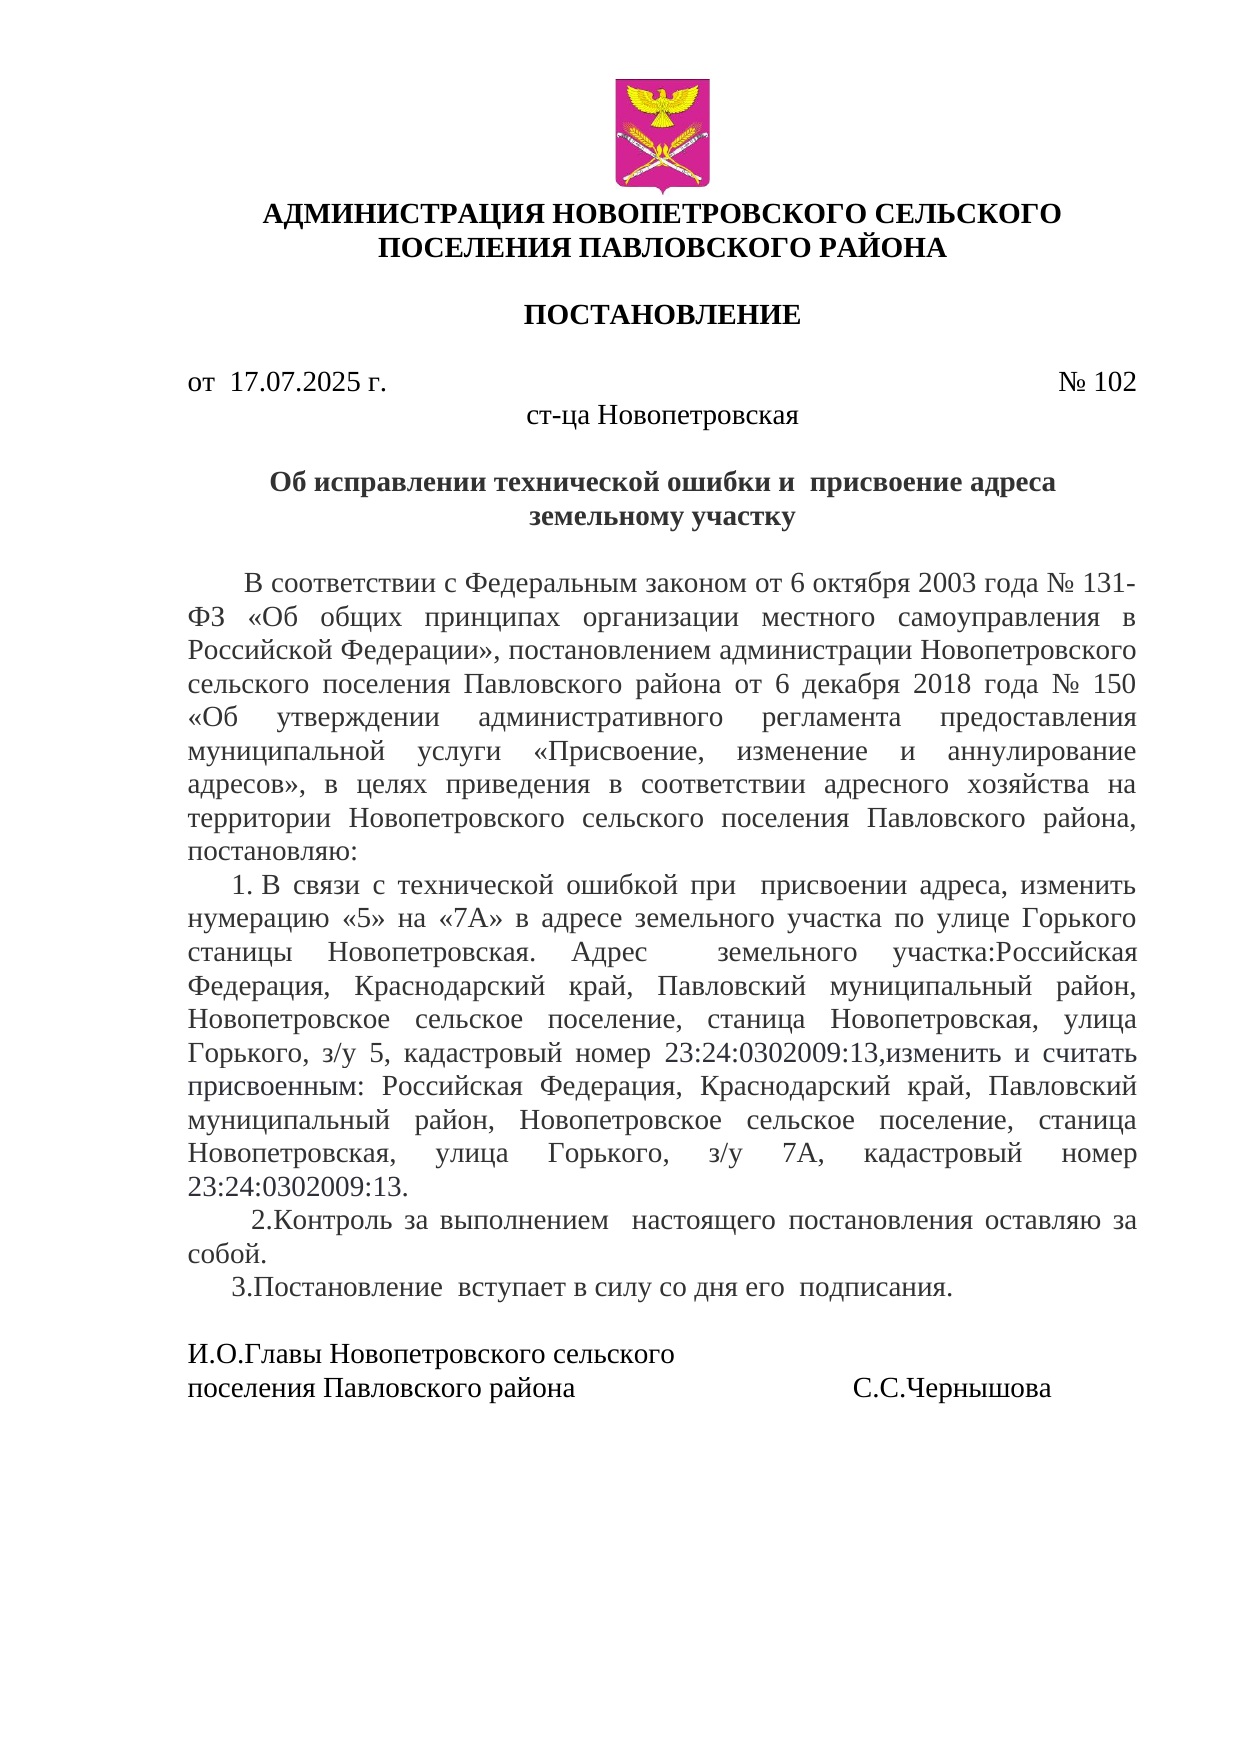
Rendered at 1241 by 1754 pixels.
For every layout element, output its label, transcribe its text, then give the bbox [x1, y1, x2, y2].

text земельному участку [187, 498, 1137, 532]
list 2.Контроль за выполнением настоящего постановления оставляю за собой. [187, 1202, 1137, 1269]
text В соответствии с Федеральным законом от 6 октября 2003 года № 131- ФЗ «Об общих принципах организации местного самоуправления в Российской Федерации», постановлением администрации Новопетровского сельского поселения Павловского района от 6 декабря 2018 года № 150 «Об утверждении административного регламента предоставления муниципальной услуги «Присвоение, изменение и аннулирование адресов», в целях приведения в соответствии адресного хозяйства на территории Новопетровского сельского поселения Павловского района, постановляю: [187, 565, 1137, 867]
list 3.Постановление вступает в силу со дня его подписания. [187, 1269, 1137, 1303]
text ПОСТАНОВЛЕНИЕ [187, 297, 1137, 330]
picture [615, 79, 710, 197]
text Об исправлении технической ошибки и присвоение адреса [187, 464, 1137, 498]
text АДМИНИСТРАЦИЯ НОВОПЕТРОВСКОГО СЕЛЬСКОГО ПОСЕЛЕНИЯ ПАВЛОВСКОГО РАЙОНА [187, 196, 1137, 263]
text ст-ца Новопетровская [187, 397, 1137, 431]
text поселения Павловского района С.С.Чернышова [187, 1370, 1137, 1404]
list В связи с технической ошибкой при присвоении адреса, изменить нумерацию «5» на «7А» в адресе земельного участка по улице Горького станицы Новопетровская. Адрес земельного участка:Российская Федерация, Краснодарский край, Павловский муниципальный район, Новопетровское сельское поселение, станица Новопетровская, улица Горького, з/у 5, кадастровый номер 23:24:0302009:13,изменить и считать присвоенным: Российская Федерация, Краснодарский край, Павловский муниципальный район, Новопетровское сельское поселение, станица Новопетровская, улица Горького, з/у 7А, кадастровый номер 23:24:0302009:13. [187, 867, 1137, 1202]
text от 17.07.2025 г. № 102 [187, 364, 1137, 397]
text И.О.Главы Новопетровского сельского [187, 1337, 1137, 1370]
